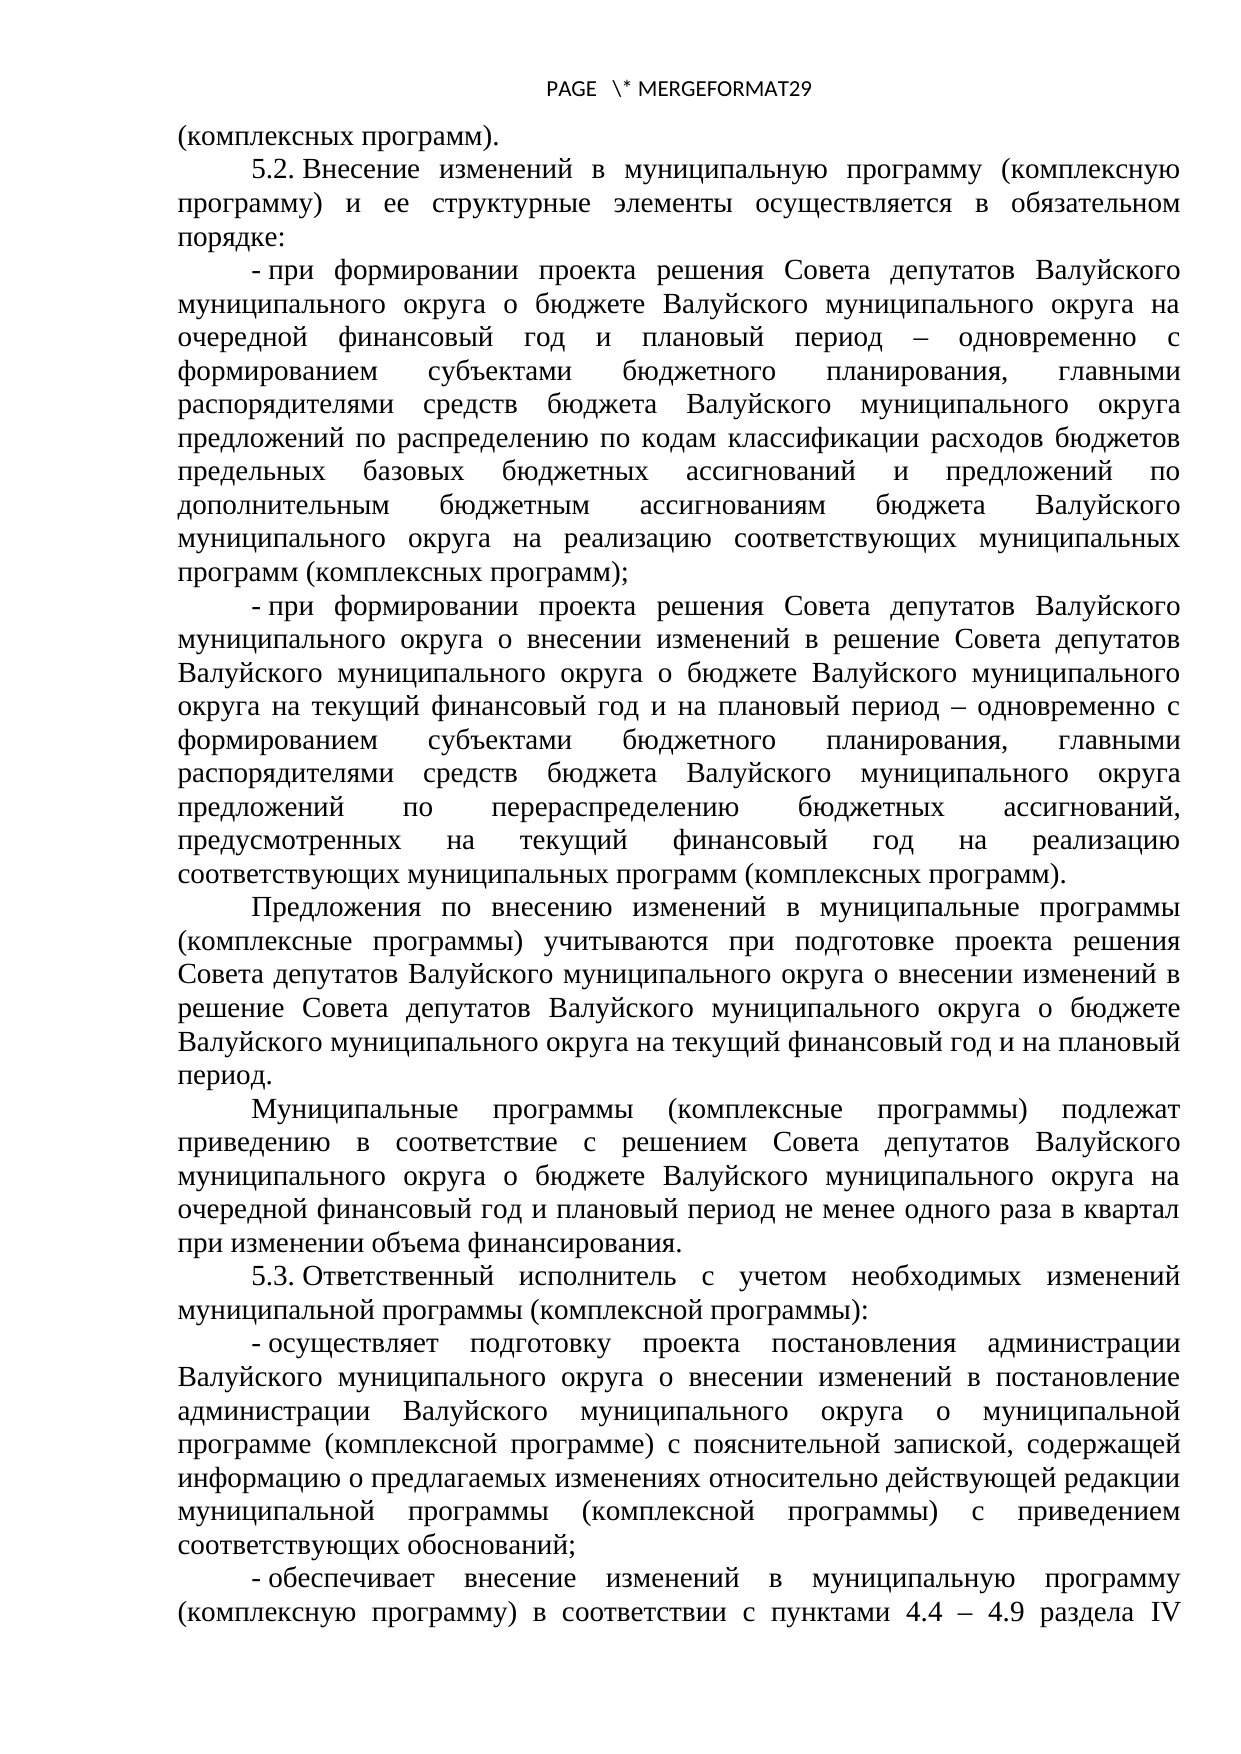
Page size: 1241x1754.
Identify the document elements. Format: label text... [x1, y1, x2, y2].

text Муниципальные программы (комплексные программы) подлежат приведению в соответствие с решением Совета депутатов Валуйского муниципального округа о бюджете Валуйского муниципального округа на очередной финансовый год и плановый период не менее одного раза в квартал при изменении объема финансирования. [177, 1091, 1181, 1258]
text Предложения по внесению изменений в муниципальные программы (комплексные программы) учитываются при подготовке проекта решения Совета депутатов Валуйского муниципального округа о внесении изменений в решение Совета депутатов Валуйского муниципального округа о бюджете Валуйского муниципального округа на текущий финансовый год и на плановый период. [177, 889, 1181, 1091]
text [177, 118, 1181, 152]
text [177, 1560, 1181, 1627]
text - при формировании проекта решения Совета депутатов Валуйского муниципального округа о внесении изменений в решение Совета депутатов Валуйского муниципального округа о бюджете Валуйского муниципального округа на текущий финансовый год и на плановый период – одновременно с формированием субъектами бюджетного планирования, главными распорядителями средств бюджета Валуйского муниципального округа предложений по перераспределению бюджетных ассигнований, предусмотренных на текущий финансовый год на реализацию соответствующих муниципальных программ (комплексных программ). [177, 588, 1181, 889]
text - при формировании проекта решения Совета депутатов Валуйского муниципального округа о бюджете Валуйского муниципального округа на очередной финансовый год и плановый период – одновременно с формированием субъектами бюджетного планирования, главными распорядителями средств бюджета Валуйского муниципального округа предложений по распределению по кодам классификации расходов бюджетов предельных базовых бюджетных ассигнований и предложений по дополнительным бюджетным ассигнованиям бюджета Валуйского муниципального округа на реализацию соответствующих муниципальных программ (комплексных программ); [177, 252, 1181, 588]
text - осуществляет подготовку проекта постановления администрации Валуйского муниципального округа о внесении изменений в постановление администрации Валуйского муниципального округа о муниципальной программе (комплексной программе) c пояснительной запиской, содержащей информацию о предлагаемых изменениях относительно действующей редакции муниципальной программы (комплексной программы) с приведением соответствующих обоснований; [177, 1326, 1181, 1560]
text 5.2. Внесение изменений в муниципальную программу (комплексную программу) и ее структурные элементы осуществляется в обязательном порядке: [177, 152, 1181, 252]
text 5.3. Ответственный исполнитель с учетом необходимых изменений муниципальной программы (комплексной программы): [177, 1258, 1181, 1326]
